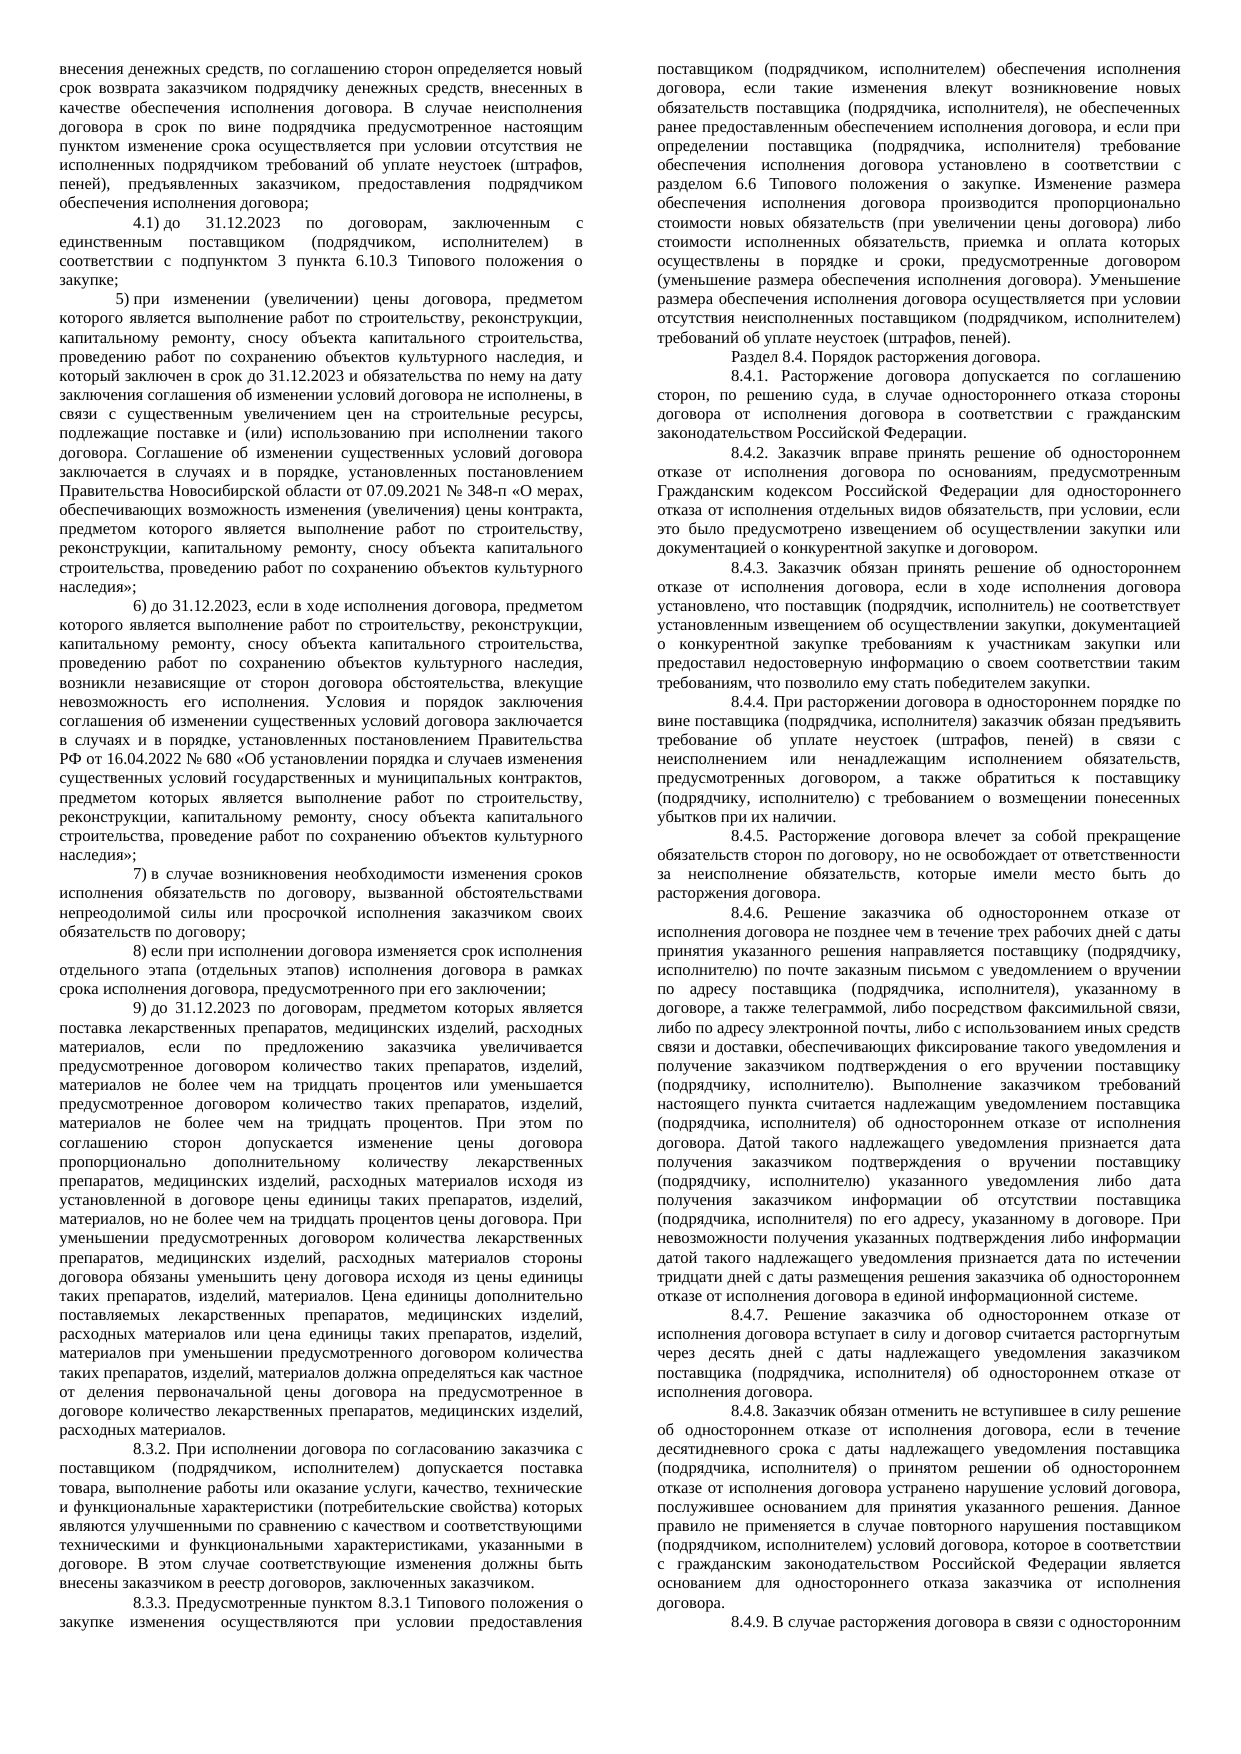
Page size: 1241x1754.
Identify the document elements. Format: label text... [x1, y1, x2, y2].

text 8.4.4. При расторжении договора в одностороннем порядке по вине поставщика (подрядчика, исполнителя) заказчик обязан предъявить требование об уплате неустоек (штрафов, пеней) в связи с неисполнением или ненадлежащим исполнением обязательств, предусмотренных договором, а также обратиться к поставщику (подрядчику, исполнителю) с требованием о возмещении понесенных убытков при их наличии. [657, 692, 1181, 826]
text 8.4.2. Заказчик вправе принять решение об одностороннем отказе от исполнения договора по основаниям, предусмотренным Гражданским кодексом Российской Федерации для одностороннего отказа от исполнения отдельных видов обязательств, при условии, если это было предусмотрено извещением об осуществлении закупки или документацией о конкурентной закупке и договором. [657, 442, 1181, 557]
text 8) если при исполнении договора изменяется срок исполнения отдельного этапа (отдельных этапов) исполнения договора в рамках срока исполнения договора, предусмотренного при его заключении; [59, 941, 583, 998]
text 8.4.6. Решение заказчика об одностороннем отказе от исполнения договора не позднее чем в течение трех рабочих дней с даты принятия указанного решения направляется поставщику (подрядчику, исполнителю) по почте заказным письмом с уведомлением о вручении по адресу поставщика (подрядчика, исполнителя), указанному в договоре, а также телеграммой, либо посредством факсимильной связи, либо по адресу электронной почты, либо с использованием иных средств связи и доставки, обеспечивающих фиксирование такого уведомления и получение заказчиком подтверждения о его вручении поставщику (подрядчику, исполнителю). Выполнение заказчиком требований настоящего пункта считается надлежащим уведомлением поставщика (подрядчика, исполнителя) об одностороннем отказе от исполнения договора. Датой такого надлежащего уведомления признается дата получения заказчиком подтверждения о вручении поставщику (подрядчику, исполнителю) указанного уведомления либо дата получения заказчиком информации об отсутствии поставщика (подрядчика, исполнителя) по его адресу, указанному в договоре. При невозможности получения указанных подтверждения либо информации датой такого надлежащего уведомления признается дата по истечении тридцати дней с даты размещения решения заказчика об одностороннем отказе от исполнения договора в единой информационной системе. [657, 902, 1181, 1305]
text Раздел 8.4. Порядок расторжения договора. [657, 347, 1181, 366]
text 6) до 31.12.2023, если в ходе исполнения договора, предметом которого является выполнение работ по строительству, реконструкции, капитальному ремонту, сносу объекта капитального строительства, проведению работ по сохранению объектов культурного наследия, возникли независящие от сторон договора обстоятельства, влекущие невозможность его исполнения. Условия и порядок заключения соглашения об изменении существенных условий договора заключается в случаях и в порядке, установленных постановлением Правительства РФ от 16.04.2022 № 680 «Об установлении порядка и случаев изменения существенных условий государственных и муниципальных контрактов, предметом которых является выполнение работ по строительству, реконструкции, капитальному ремонту, сносу объекта капитального строительства, проведение работ по сохранению объектов культурного наследия»; [59, 596, 583, 864]
text 8.4.8. Заказчик обязан отменить не вступившее в силу решение об одностороннем отказе от исполнения договора, если в течение десятидневного срока с даты надлежащего уведомления поставщика (подрядчика, исполнителя) о принятом решении об одностороннем отказе от исполнения договора устранено нарушение условий договора, послужившее основанием для принятия указанного решения. Данное правило не применяется в случае повторного нарушения поставщиком (подрядчиком, исполнителем) условий договора, которое в соответствии с гражданским законодательством Российской Федерации является основанием для одностороннего отказа заказчика от исполнения договора. [657, 1401, 1181, 1612]
text 7) в случае возникновения необходимости изменения сроков исполнения обязательств по договору, вызванной обстоятельствами непреодолимой силы или просрочкой исполнения заказчиком своих обязательств по договору; [59, 864, 583, 941]
text 8.3.2. При исполнении договора по согласованию заказчика с поставщиком (подрядчиком, исполнителем) допускается поставка товара, выполнение работы или оказание услуги, качество, технические и функциональные характеристики (потребительские свойства) которых являются улучшенными по сравнению с качеством и соответствующими техническими и функциональными характеристиками, указанными в договоре. В этом случае соответствующие изменения должны быть внесены заказчиком в реестр договоров, заключенных заказчиком. [59, 1439, 583, 1592]
text 4.1) до 31.12.2023 по договорам, заключенным с единственным поставщиком (подрядчиком, исполнителем) в соответствии с подпунктом 3 пункта 6.10.3 Типового положения о закупке; [59, 212, 583, 289]
text 8.4.5. Расторжение договора влечет за собой прекращение обязательств сторон по договору, но не освобождает от ответственности за неисполнение обязательств, которые имели место быть до расторжения договора. [657, 826, 1181, 902]
text 8.4.7. Решение заказчика об одностороннем отказе от исполнения договора вступает в силу и договор считается расторгнутым через десять дней с даты надлежащего уведомления заказчиком поставщика (подрядчика, исполнителя) об одностороннем отказе от исполнения договора. [657, 1305, 1181, 1401]
text 8.4.1. Расторжение договора допускается по соглашению сторон, по решению суда, в случае одностороннего отказа стороны договора от исполнения договора в соответствии с гражданским законодательством Российской Федерации. [657, 366, 1181, 442]
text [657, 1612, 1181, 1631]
text 8.4.3. Заказчик обязан принять решение об одностороннем отказе от исполнения договора, если в ходе исполнения договора установлено, что поставщик (подрядчик, исполнитель) не соответствует установленным извещением об осуществлении закупки, документацией о конкурентной закупке требованиям к участникам закупки или предоставил недостоверную информацию о своем соответствии таким требованиям, что позволило ему стать победителем закупки. [657, 557, 1181, 692]
text 8.3.3. Предусмотренные пунктом 8.3.1 Типового положения о закупке изменения осуществляются при условии предоставления поставщиком (подрядчиком, исполнителем) обеспечения исполнения договора, если такие изменения влекут возникновение новых обязательств поставщика (подрядчика, исполнителя), не обеспеченных ранее предоставленным обеспечением исполнения договора, и если при определении поставщика (подрядчика, исполнителя) требование обеспечения исполнения договора установлено в соответствии с разделом 6.6 Типового положения о закупке. Изменение размера обеспечения исполнения договора производится пропорционально стоимости новых обязательств (при увеличении цены договора) либо стоимости исполненных обязательств, приемка и оплата которых осуществлены в порядке и сроки, предусмотренные договором (уменьшение размера обеспечения исполнения договора). Уменьшение размера обеспечения исполнения договора осуществляется при условии отсутствия неисполненных поставщиком (подрядчиком, исполнителем) требований об уплате неустоек (штрафов, пеней). [657, 59, 1181, 347]
text 5) при изменении (увеличении) цены договора, предметом которого является выполнение работ по строительству, реконструкции, капитальному ремонту, сносу объекта капитального строительства, проведению работ по сохранению объектов культурного наследия, и который заключен в срок до 31.12.2023 и обязательства по нему на дату заключения соглашения об изменении условий договора не исполнены, в связи с существенным увеличением цен на строительные ресурсы, подлежащие поставке и (или) использованию при исполнении такого договора. Соглашение об изменении существенных условий договора заключается в случаях и в порядке, установленных постановлением Правительства Новосибирской области от 07.09.2021 № 348-п «О мерах, обеспечивающих возможность изменения (увеличения) цены контракта, предметом которого является выполнение работ по строительству, реконструкции, капитальному ремонту, сносу объекта капитального строительства, проведению работ по сохранению объектов культурного наследия»; [59, 289, 583, 596]
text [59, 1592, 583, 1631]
text 9) до 31.12.2023 по договорам, предметом которых является поставка лекарственных препаратов, медицинских изделий, расходных материалов, если по предложению заказчика увеличивается предусмотренное договором количество таких препаратов, изделий, материалов не более чем на тридцать процентов или уменьшается предусмотренное договором количество таких препаратов, изделий, материалов не более чем на тридцать процентов. При этом по соглашению сторон допускается изменение цены договора пропорционально дополнительному количеству лекарственных препаратов, медицинских изделий, расходных материалов исходя из установленной в договоре цены единицы таких препаратов, изделий, материалов, но не более чем на тридцать процентов цены договора. При уменьшении предусмотренных договором количества лекарственных препаратов, медицинских изделий, расходных материалов стороны договора обязаны уменьшить цену договора исходя из цены единицы таких препаратов, изделий, материалов. Цена единицы дополнительно поставляемых лекарственных препаратов, медицинских изделий, расходных материалов или цена единицы таких препаратов, изделий, материалов при уменьшении предусмотренного договором количества таких препаратов, изделий, материалов должна определяться как частное от деления первоначальной цены договора на предусмотренное в договоре количество лекарственных препаратов, медицинских изделий, расходных материалов. [59, 998, 583, 1439]
